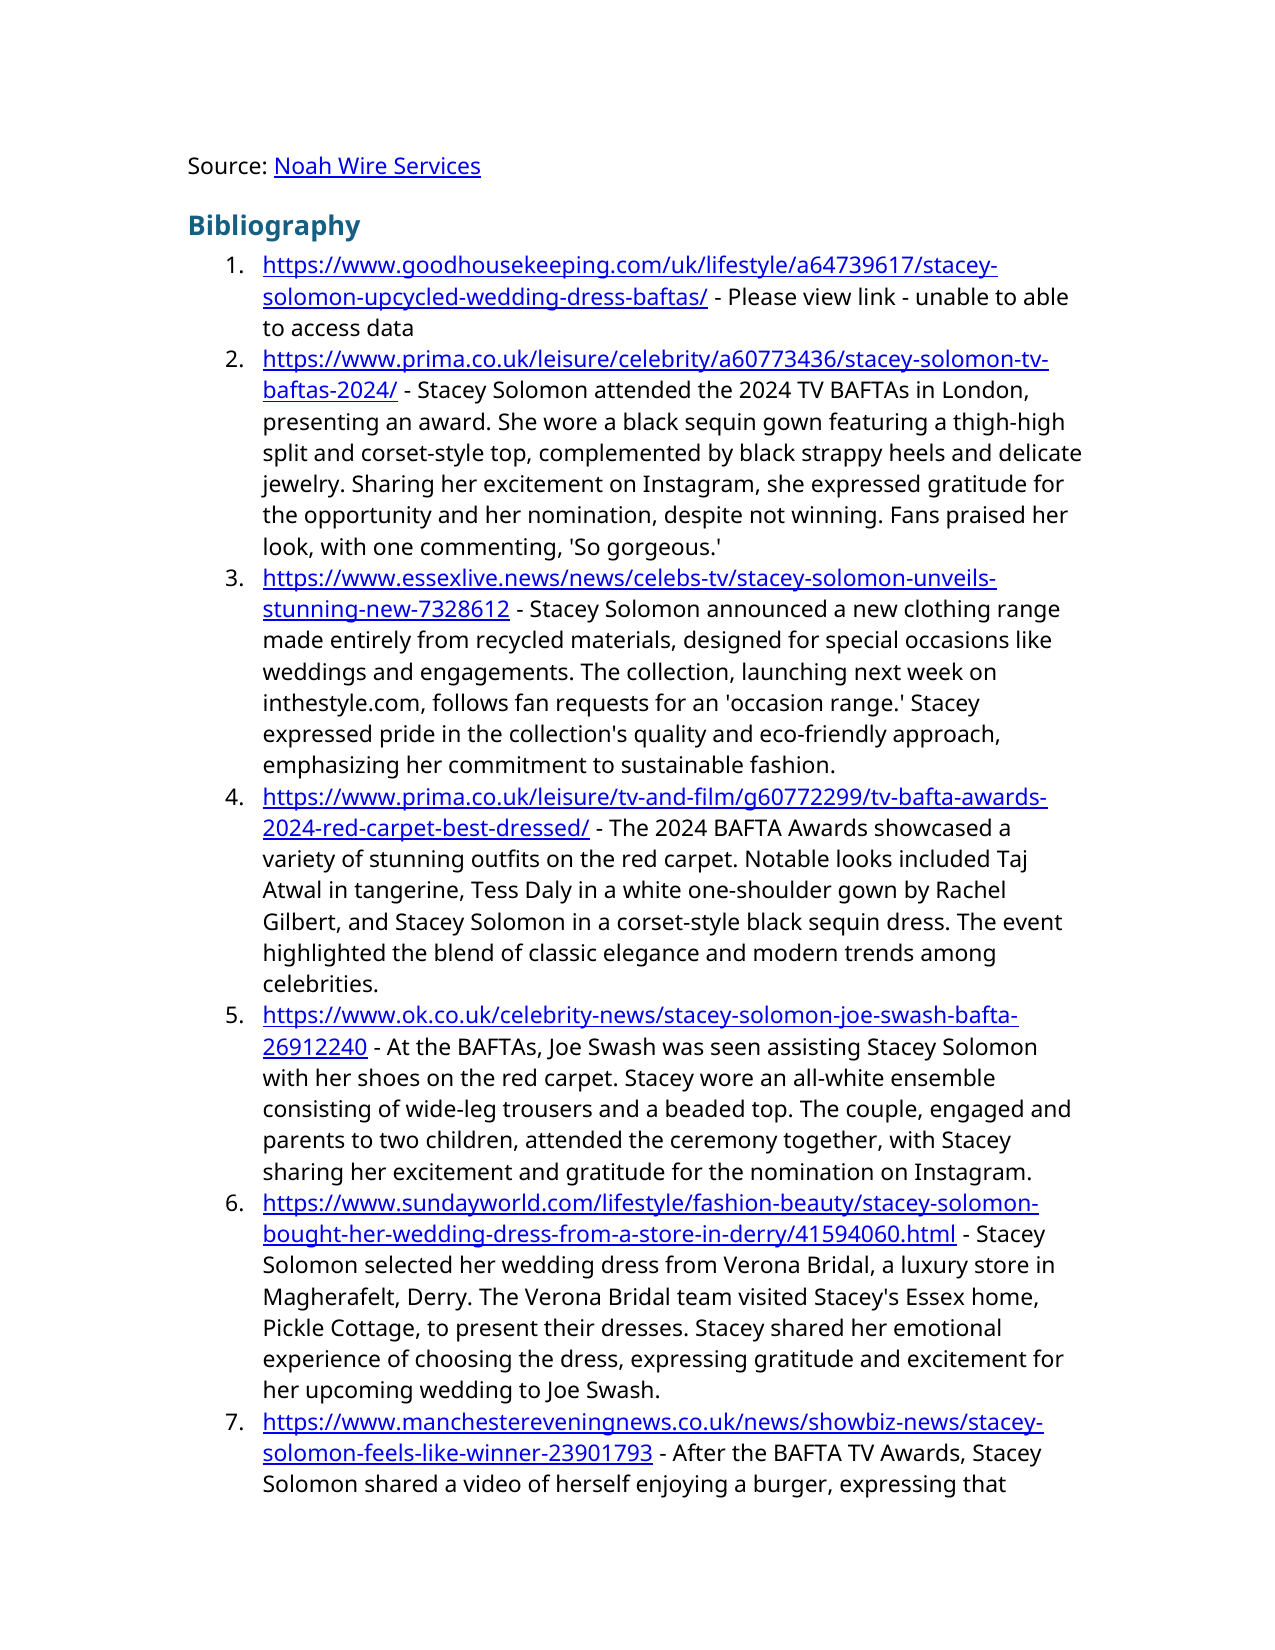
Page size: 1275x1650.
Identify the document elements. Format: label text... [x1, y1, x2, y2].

list https://www.ok.co.uk/celebrity-news/stacey-solomon-joe-swash-bafta-26912240 - At the BAFTAs, Joe Swash was seen assisting Stacey Solomon with her shoes on the red carpet. Stacey wore an all-white ensemble consisting of wide-leg trousers and a beaded top. The couple, engaged and parents to two children, attended the ceremony together, with Stacey sharing her excitement and gratitude for the nomination on Instagram. [225, 999, 1087, 1187]
list https://www.essexlive.news/news/celebs-tv/stacey-solomon-unveils-stunning-new-7328612 - Stacey Solomon announced a new clothing range made entirely from recycled materials, designed for special occasions like weddings and engagements. The collection, launching next week on inthestyle.com, follows fan requests for an 'occasion range.' Stacey expressed pride in the collection's quality and eco-friendly approach, emphasizing her commitment to sustainable fashion. [225, 562, 1087, 780]
list https://www.prima.co.uk/leisure/celebrity/a60773436/stacey-solomon-tv-baftas-2024/ - Stacey Solomon attended the 2024 TV BAFTAs in London, presenting an award. She wore a black sequin gown featuring a thigh-high split and corset-style top, complemented by black strappy heels and delicate jewelry. Sharing her excitement on Instagram, she expressed gratitude for the opportunity and her nomination, despite not winning. Fans praised her look, with one commenting, 'So gorgeous.' [225, 343, 1087, 562]
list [225, 1405, 1087, 1499]
text Source: Noah Wire Services [187, 150, 1087, 181]
list https://www.sundayworld.com/lifestyle/fashion-beauty/stacey-solomon-bought-her-wedding-dress-from-a-store-in-derry/41594060.html - Stacey Solomon selected her wedding dress from Verona Bridal, a luxury store in Magherafelt, Derry. The Verona Bridal team visited Stacey's Essex home, Pickle Cottage, to present their dresses. Stacey shared her emotional experience of choosing the dress, expressing gratitude and excitement for her upcoming wedding to Joe Swash. [225, 1187, 1087, 1405]
list https://www.goodhousekeeping.com/uk/lifestyle/a64739617/stacey-solomon-upcycled-wedding-dress-baftas/ - Please view link - unable to able to access data [225, 249, 1087, 343]
list https://www.prima.co.uk/leisure/tv-and-film/g60772299/tv-bafta-awards-2024-red-carpet-best-dressed/ - The 2024 BAFTA Awards showcased a variety of stunning outfits on the red carpet. Notable looks included Taj Atwal in tangerine, Tess Daly in a white one-shoulder gown by Rachel Gilbert, and Stacey Solomon in a corset-style black sequin dress. The event highlighted the blend of classic elegance and modern trends among celebrities. [225, 780, 1087, 999]
subtitle Bibliography [187, 207, 1087, 244]
